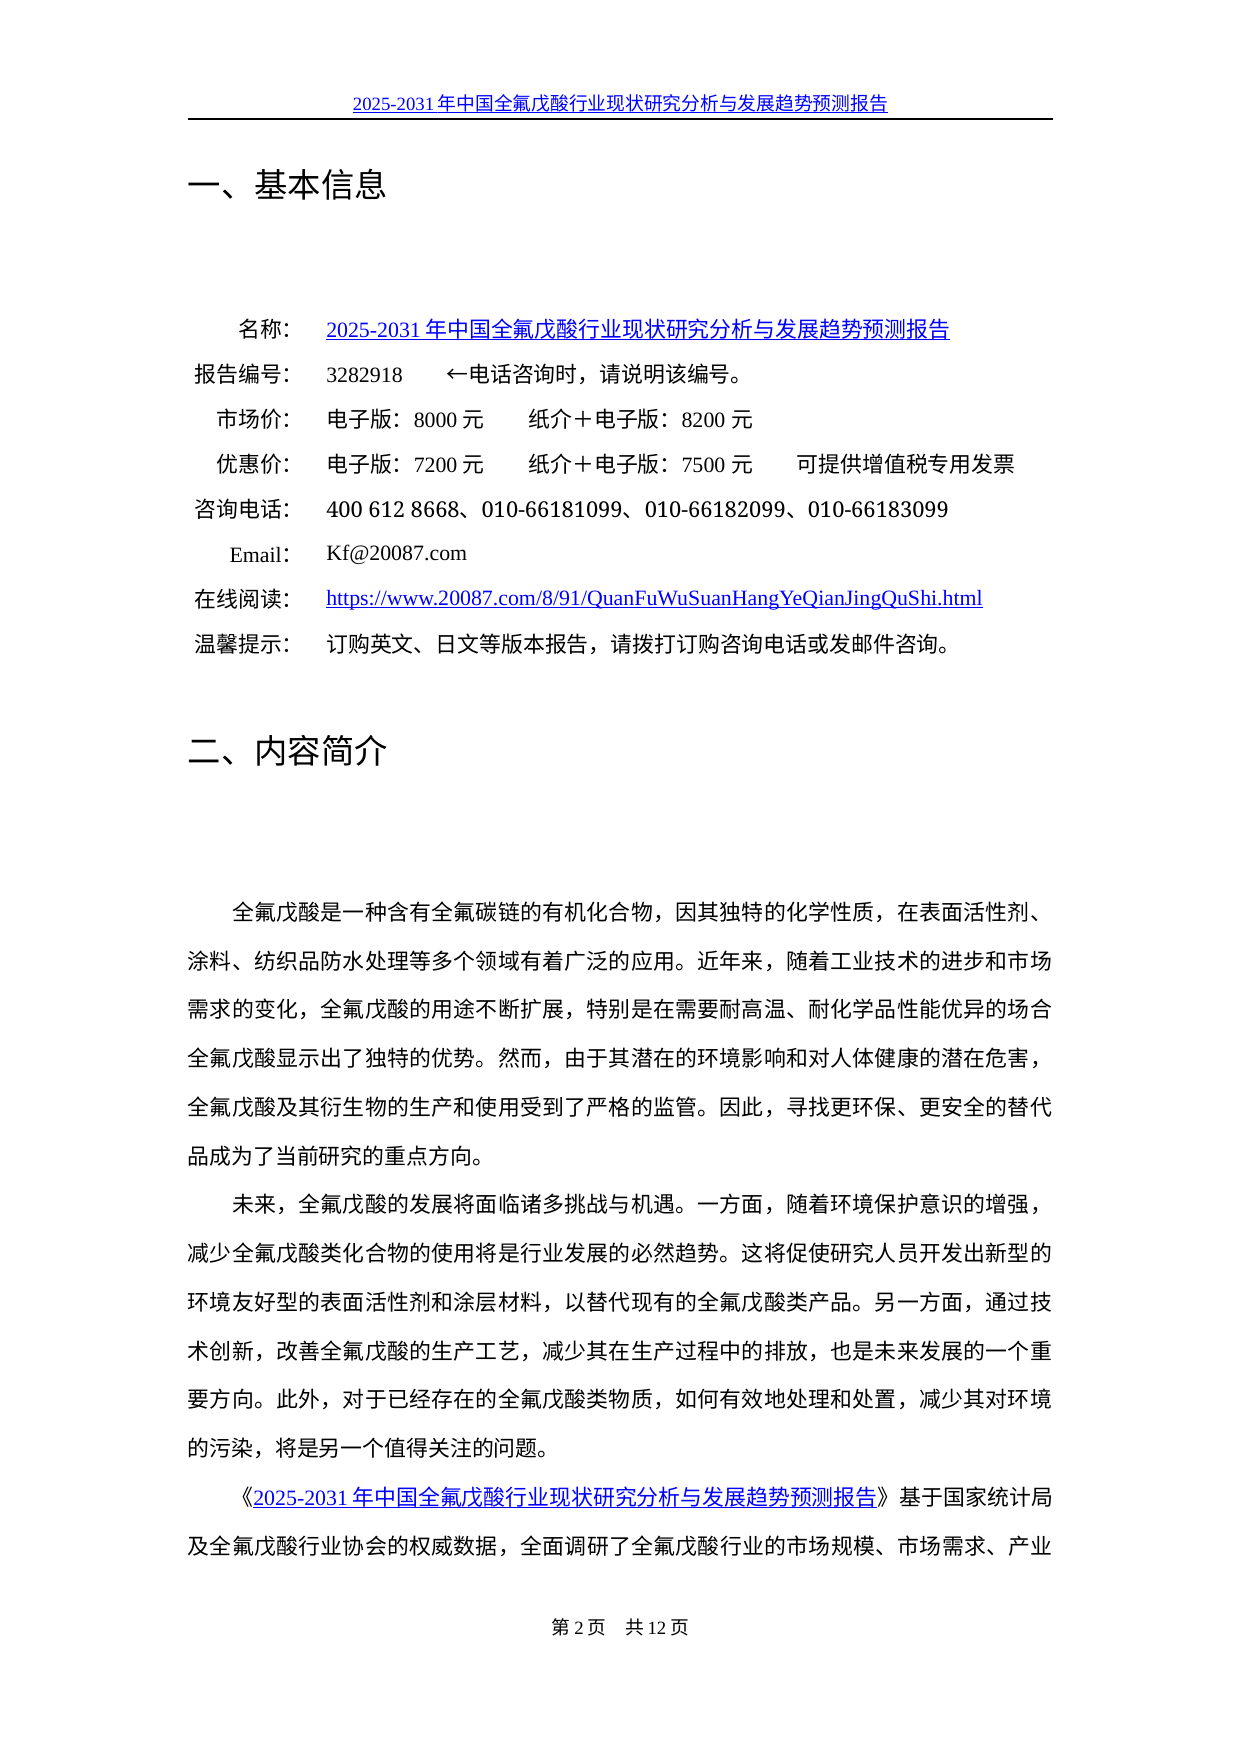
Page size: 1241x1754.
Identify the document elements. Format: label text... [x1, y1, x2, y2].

table_cell 在线阅读： [167, 582, 315, 627]
title 一、基本信息 [187, 150, 1053, 215]
table_cell 优惠价： [167, 447, 315, 492]
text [187, 894, 1053, 1561]
table_cell 市场价： [167, 402, 315, 447]
table_cell 3282918 ←电话咨询时，请说明该编号。 [315, 357, 1073, 402]
table_cell 电子版：7200 元 纸介＋电子版：7500 元 可提供增值税专用发票 [315, 447, 1073, 492]
table_cell 订购英文、日文等版本报告，请拨打订购咨询电话或发邮件咨询。 [315, 627, 1073, 672]
title 二、内容简介 [187, 717, 1053, 782]
table_cell 咨询电话： [167, 492, 315, 537]
table_cell [315, 582, 1073, 627]
table_cell Email： [167, 537, 315, 582]
table_header 2025-2031年中国全氟戊酸行业现状研究分析与发展趋势预测报告 [315, 312, 1073, 357]
table_cell 温馨提示： [167, 627, 315, 672]
table_cell 400 612 8668、010-66181099、010-66182099、010-66183099 [315, 492, 1073, 537]
table_cell Kf@20087.com [315, 537, 1073, 582]
table_cell 报告编号： [167, 357, 315, 402]
table_header 名称： [167, 312, 315, 357]
table_cell 电子版：8000 元 纸介＋电子版：8200 元 [315, 402, 1073, 447]
